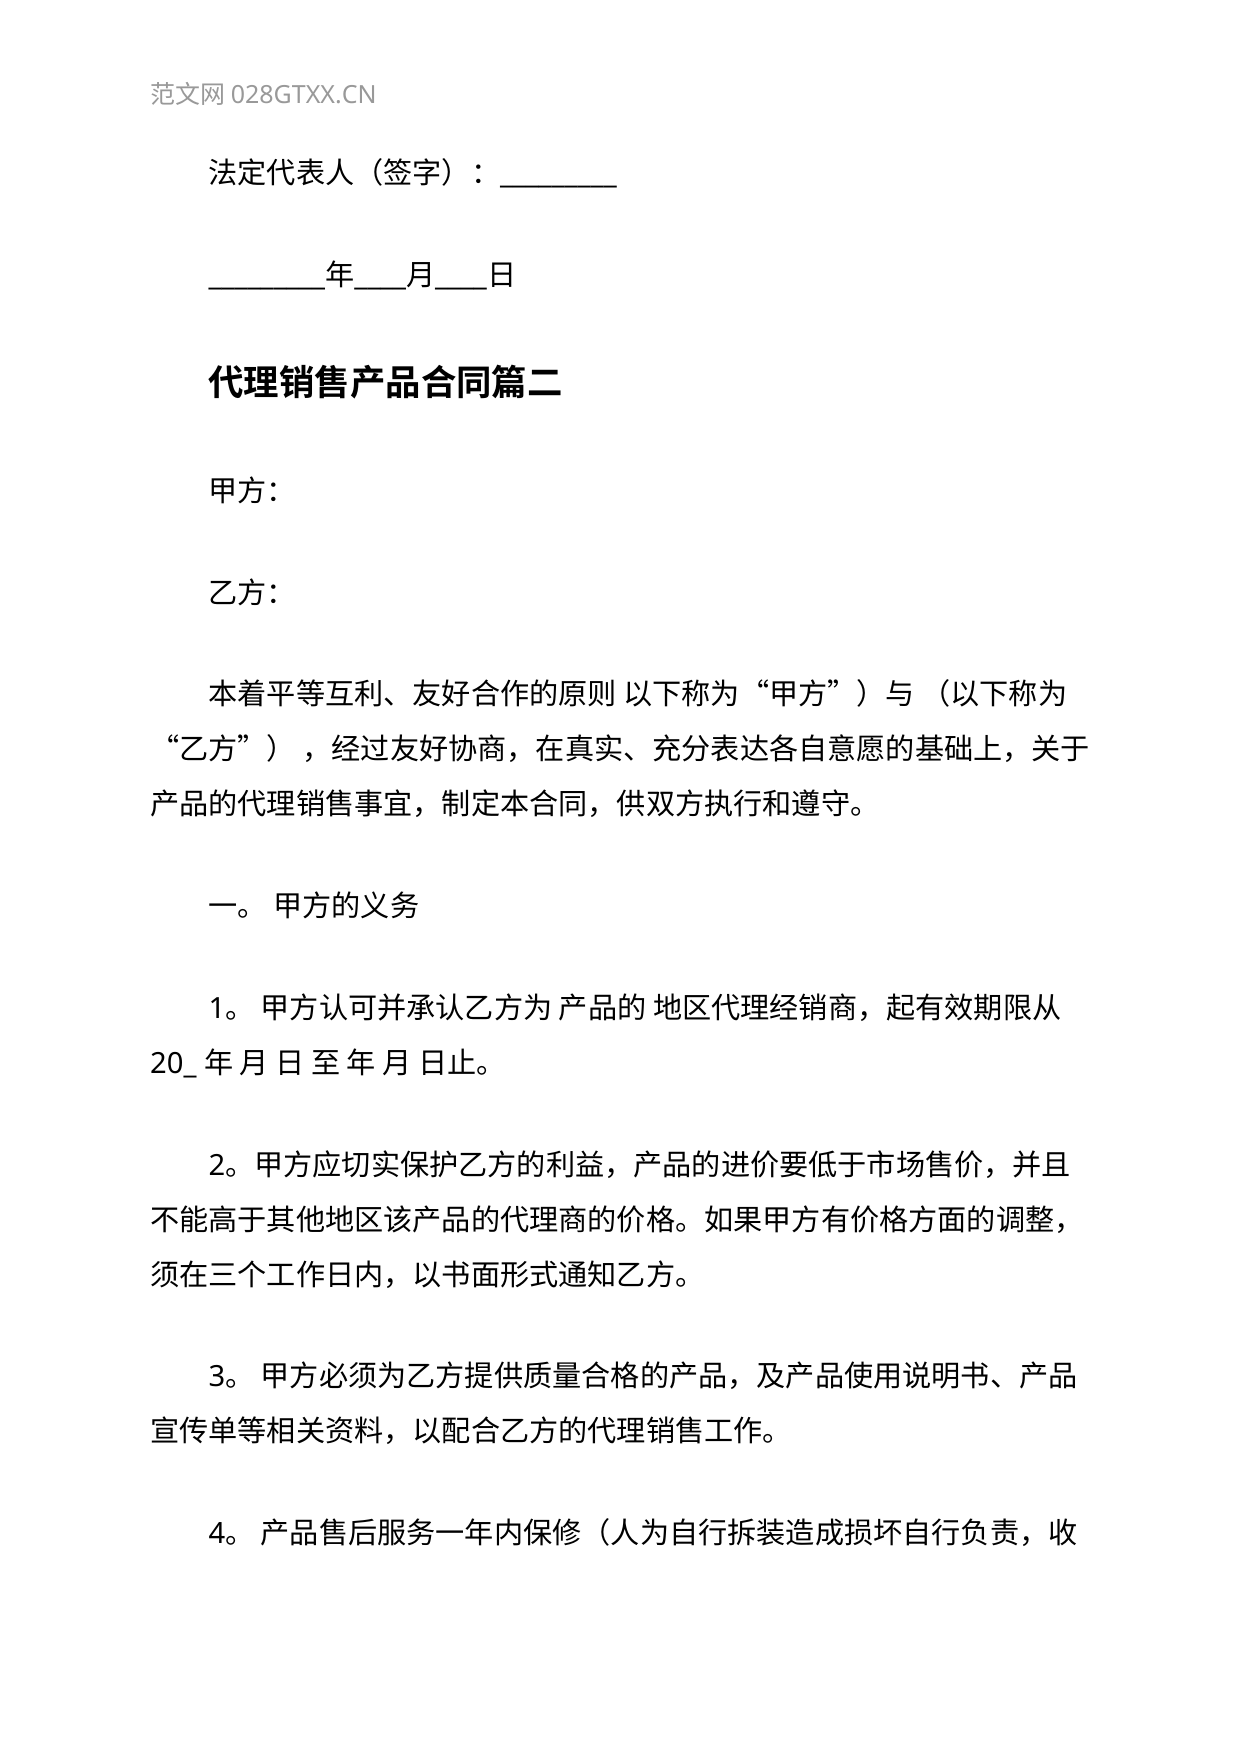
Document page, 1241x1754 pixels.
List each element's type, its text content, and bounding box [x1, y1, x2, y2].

text _________年____月____日 [150, 252, 1090, 294]
text 3。 甲方必须为乙方提供质量合格的产品，及产品使用说明书、产品宣传单等相关资料，以配合乙方的代理销售工作。 [150, 1353, 1090, 1450]
text 代理销售产品合同篇二 [150, 354, 1090, 405]
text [150, 1510, 1090, 1552]
text 甲方： [150, 467, 1090, 510]
text 一。 甲方的义务 [150, 882, 1090, 925]
text 2。甲方应切实保护乙方的利益，产品的进价要低于市场售价，并且不能高于其他地区该产品的代理商的价格。如果甲方有价格方面的调整，须在三个工作日内，以书面形式通知乙方。 [150, 1141, 1090, 1293]
text 本着平等互利、友好合作的原则 以下称为“甲方”）与 （以下称为“乙方”） ，经过友好协商，在真实、充分表达各自意愿的基础上，关于产品的代理销售事宜，制定本合同，供双方执行和遵守。 [150, 671, 1090, 823]
text 乙方： [150, 569, 1090, 611]
text 法定代表人（签字）：_________ [150, 150, 1090, 192]
text 1。 甲方认可并承认乙方为 产品的 地区代理经销商，起有效期限从 20_ 年 月 日 至 年 月 日止。 [150, 984, 1090, 1082]
